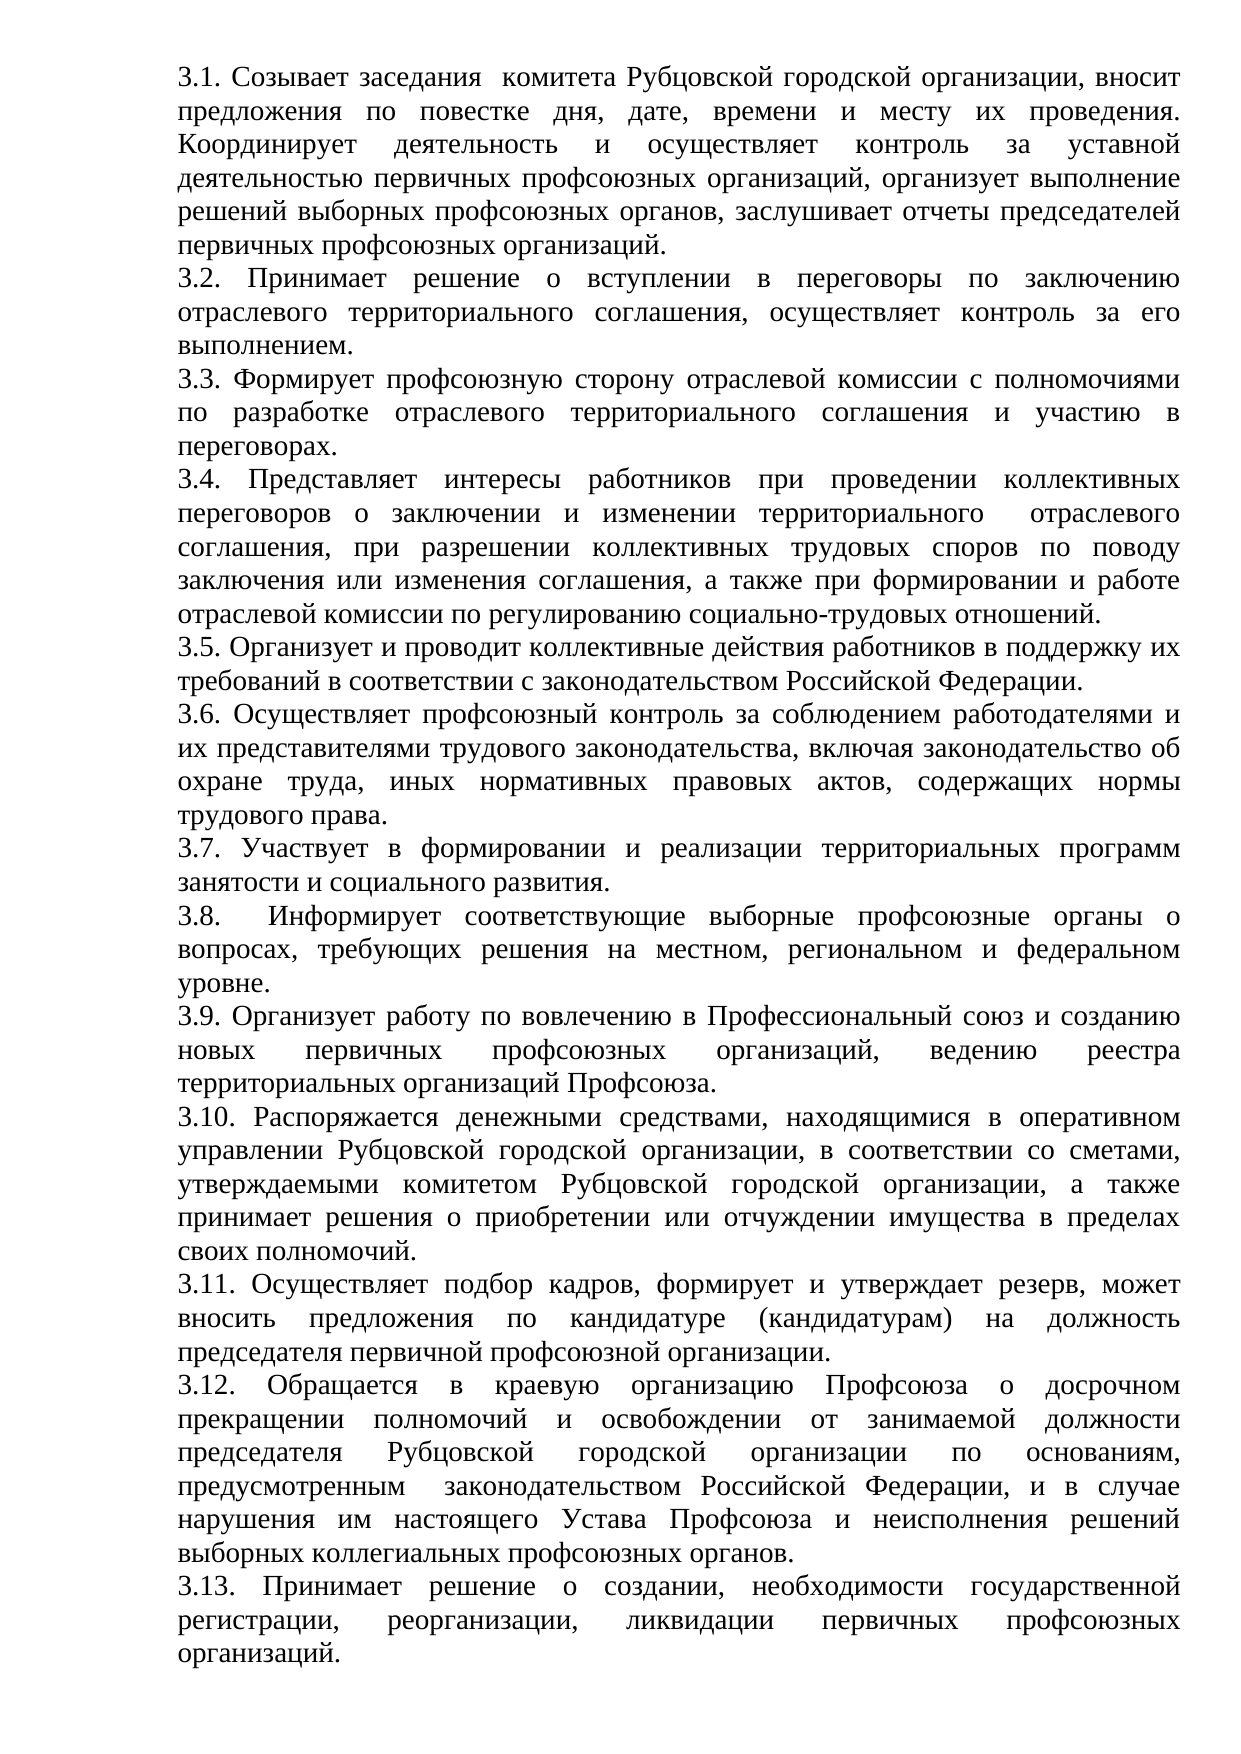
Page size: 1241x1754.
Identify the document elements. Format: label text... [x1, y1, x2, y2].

text 3.5. Организует и проводит коллективные действия работников в поддержку их требований в соответствии с законодательством Российской Федерации. [177, 629, 1181, 696]
text 3.9. Организует работу по вовлечению в Профессиональный союз и созданию новых первичных профсоюзных организаций, ведению реестра территориальных организаций Профсоюза. [177, 998, 1181, 1099]
text 3.13. Принимает решение о создании, необходимости государственной регистрации, реорганизации, ликвидации первичных профсоюзных организаций. [177, 1568, 1181, 1669]
text 3.1. Созывает заседания комитета Рубцовской городской организации, вносит предложения по повестке дня, дате, времени и месту их проведения. Координирует деятельность и осуществляет контроль за уставной деятельностью первичных профсоюзных организаций, организует выполнение решений выборных профсоюзных органов, заслушивает отчеты председателей первичных профсоюзных организаций. [177, 59, 1181, 260]
text 3.2. Принимает решение о вступлении в переговоры по заключению отраслевого территориального соглашения, осуществляет контроль за его выполнением. [177, 260, 1181, 361]
text 3.8. Информирует соответствующие выборные профсоюзные органы о вопросах, требующих решения на местном, региональном и федеральном уровне. [177, 898, 1181, 998]
text 3.11. Осуществляет подбор кадров, формирует и утверждает резерв, может вносить предложения по кандидатуре (кандидатурам) на должность председателя первичной профсоюзной организации. [177, 1267, 1181, 1367]
text 3.12. Обращается в краевую организацию Профсоюза о досрочном прекращении полномочий и освобождении от занимаемой должности председателя Рубцовской городской организации по основаниям, предусмотренным законодательством Российской Федерации, и в случае нарушения им настоящего Устава Профсоюза и неисполнения решений выборных коллегиальных профсоюзных органов. [177, 1367, 1181, 1568]
text 3.7. Участвует в формировании и реализации территориальных программ занятости и социального развития. [177, 831, 1181, 898]
text 3.3. Формирует профсоюзную сторону отраслевой комиссии с полномочиями по разработке отраслевого территориального соглашения и участию в переговорах. [177, 361, 1181, 462]
text 3.10. Распоряжается денежными средствами, находящимися в оперативном управлении Рубцовской городской организации, в соответствии со сметами, утверждаемыми комитетом Рубцовской городской организации, а также принимает решения о приобретении или отчуждении имущества в пределах своих полномочий. [177, 1099, 1181, 1267]
text 3.4. Представляет интересы работников при проведении коллективных переговоров о заключении и изменении территориального отраслевого соглашения, при разрешении коллективных трудовых споров по поводу заключения или изменения соглашения, а также при формировании и работе отраслевой комиссии по регулированию социально-трудовых отношений. [177, 462, 1181, 629]
text 3.6. Осуществляет профсоюзный контроль за соблюдением работодателями и их представителями трудового законодательства, включая законодательство об охране труда, иных нормативных правовых актов, содержащих нормы трудового права. [177, 696, 1181, 831]
